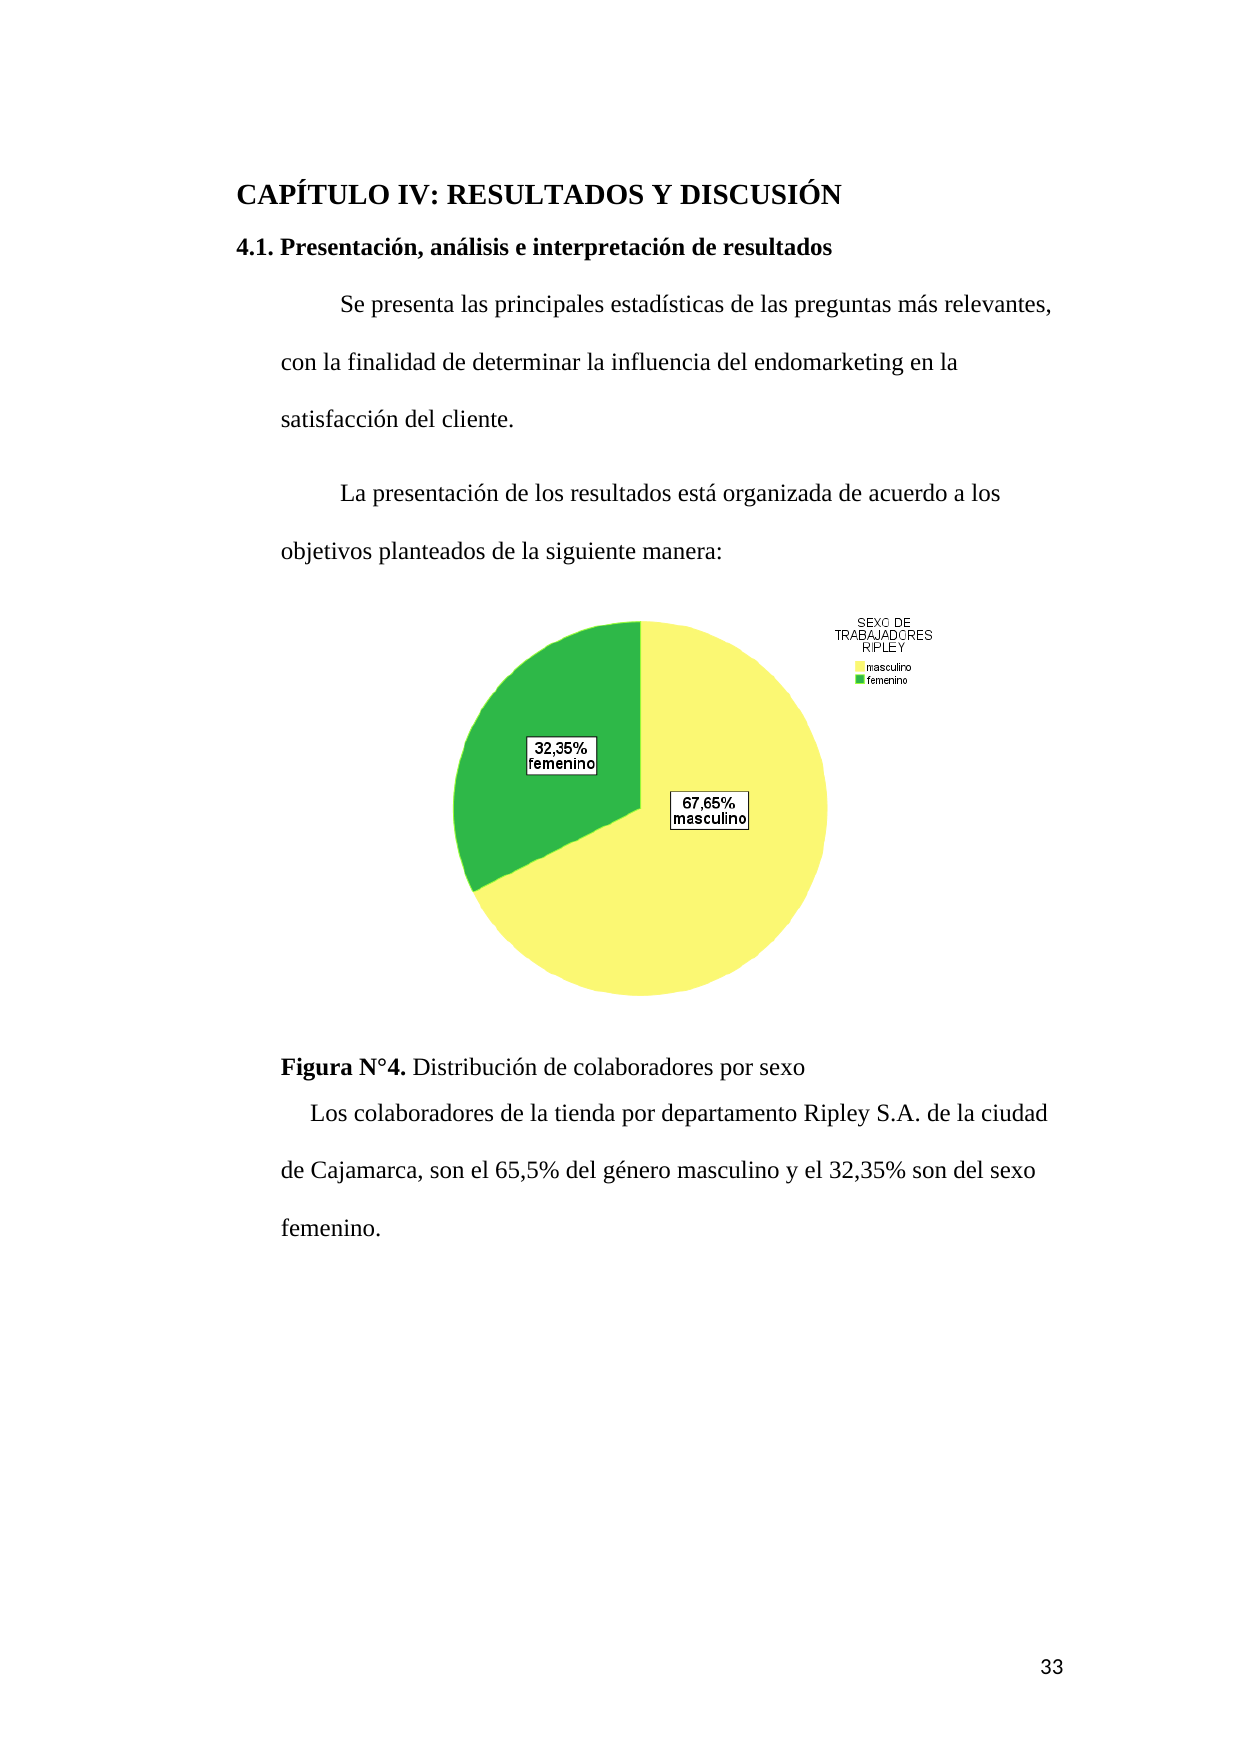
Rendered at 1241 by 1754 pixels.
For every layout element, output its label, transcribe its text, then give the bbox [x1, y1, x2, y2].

picture [448, 610, 954, 1008]
text La presentación de los resultados está organizada de acuerdo a los objetivos planteados de la siguiente manera: [281, 478, 1063, 564]
text Se presenta las principales estadísticas de las preguntas más relevantes, con la finalidad de determinar la influencia del endomarketing en la satisfacción del cliente. [281, 289, 1063, 433]
subtitle CAPÍTULO IV: RESULTADOS Y DISCUSIÓN [236, 177, 1063, 211]
text Los colaboradores de la tienda por departamento Ripley S.A. de la ciudad de Cajamarca, son el 65,5% del género masculino y el 32,35% son del sexo femenino. [281, 1098, 1057, 1241]
subtitle 4.1. Presentación, análisis e interpretación de resultados [236, 232, 1063, 260]
text Figura N°4. Distribución de colaboradores por sexo [236, 1052, 1063, 1081]
